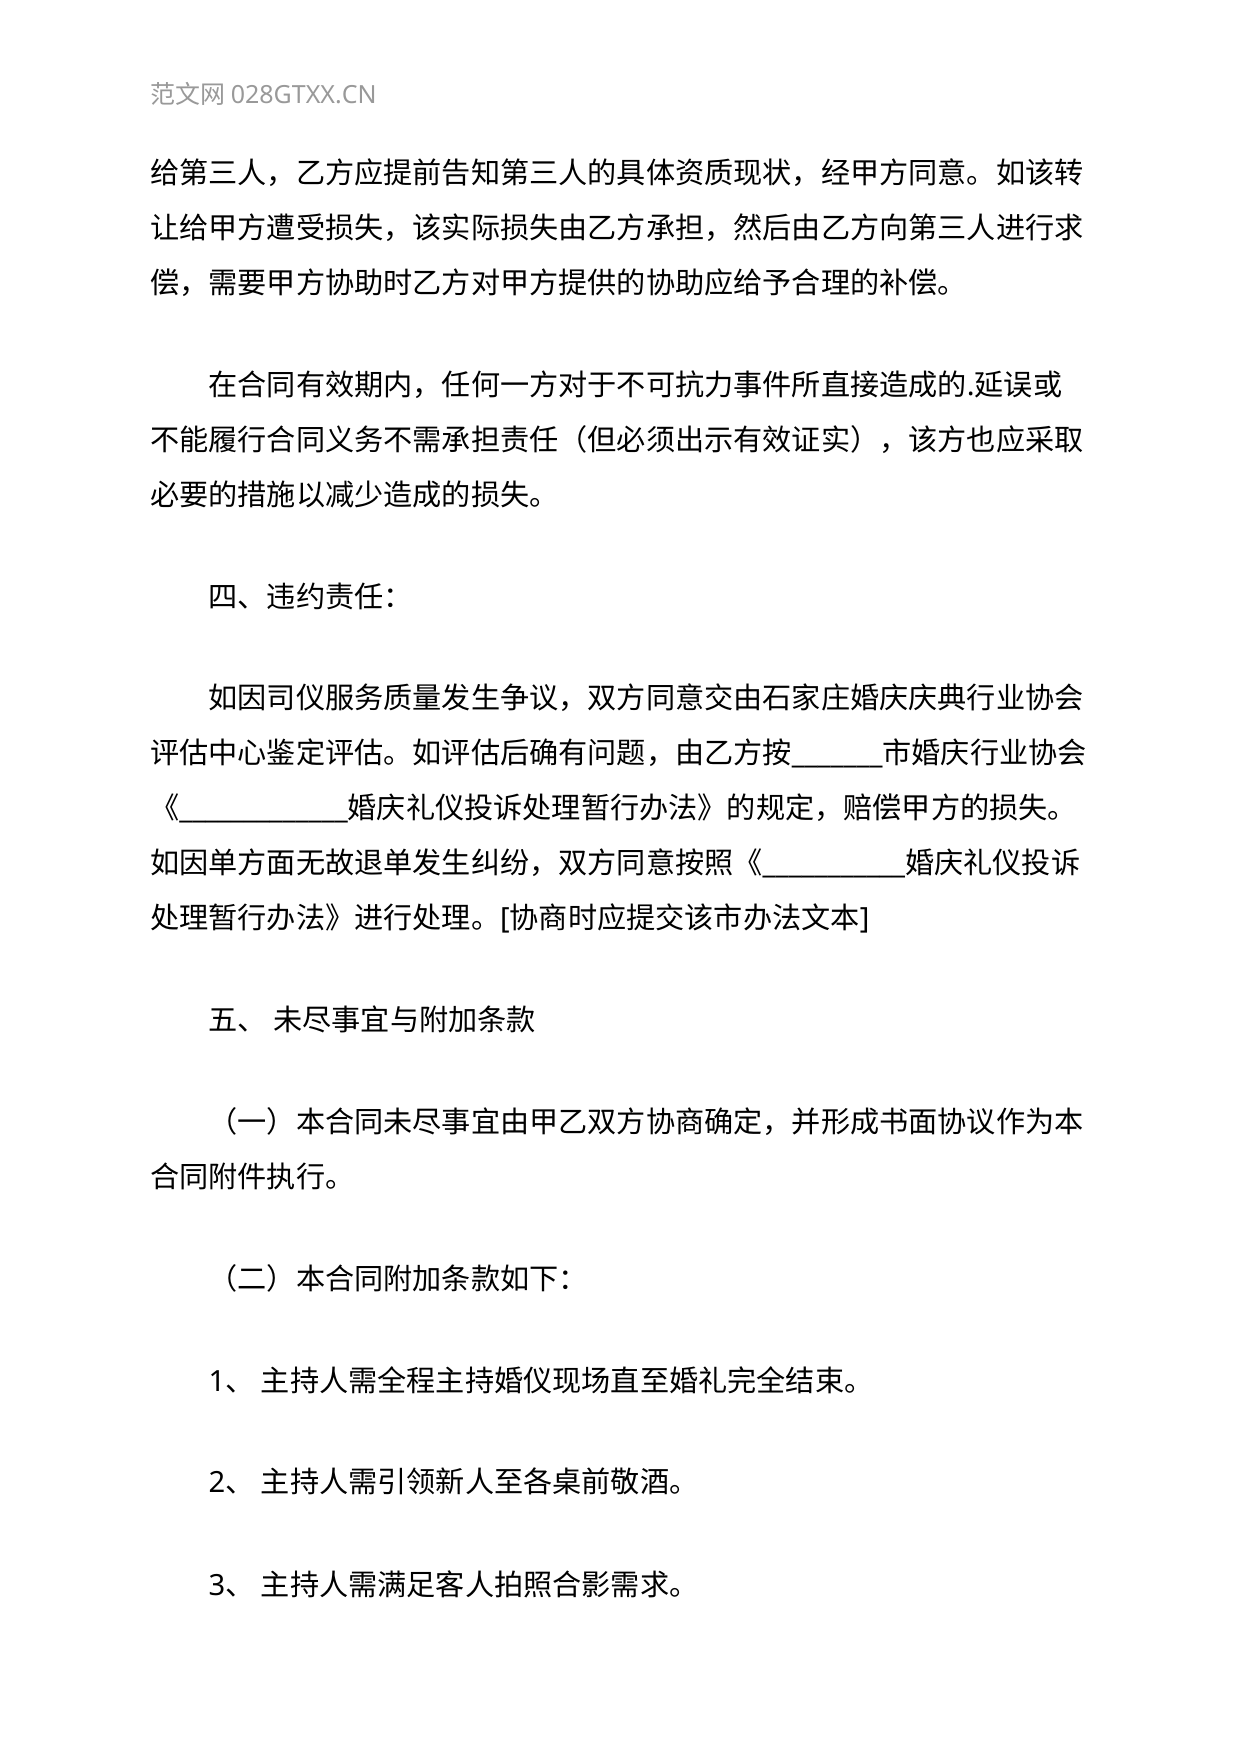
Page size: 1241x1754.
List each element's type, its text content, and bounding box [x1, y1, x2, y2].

text 如因司仪服务质量发生争议，双方同意交由石家庄婚庆庆典行业协会评估中心鉴定评估。如评估后确有问题，由乙方按_______市婚庆行业协会《_____________婚庆礼仪投诉处理暂行办法》的规定，赔偿甲方的损失。如因单方面无故退单发生纠纷，双方同意按照《___________婚庆礼仪投诉处理暂行办法》进行处理。[协商时应提交该市办法文本] [150, 675, 1090, 937]
text 2、 主持人需引领新人至各桌前敬酒。 [150, 1459, 1090, 1501]
text 在合同有效期内，任何一方对于不可抗力事件所直接造成的.延误或不能履行合同义务不需承担责任（但必须出示有效证实），该方也应采取必要的措施以减少造成的损失。 [150, 362, 1090, 514]
text 1、 主持人需全程主持婚仪现场直至婚礼完全结束。 [150, 1357, 1090, 1399]
text 四、违约责任： [150, 573, 1090, 616]
text 3、 主持人需满足客人拍照合影需求。 [150, 1561, 1090, 1603]
text （二）本合同附加条款如下： [150, 1255, 1090, 1298]
text 五、 未尽事宜与附加条款 [150, 997, 1090, 1039]
text （一）本合同未尽事宜由甲乙双方协商确定，并形成书面协议作为本合同附件执行。 [150, 1099, 1090, 1196]
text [150, 150, 1090, 302]
